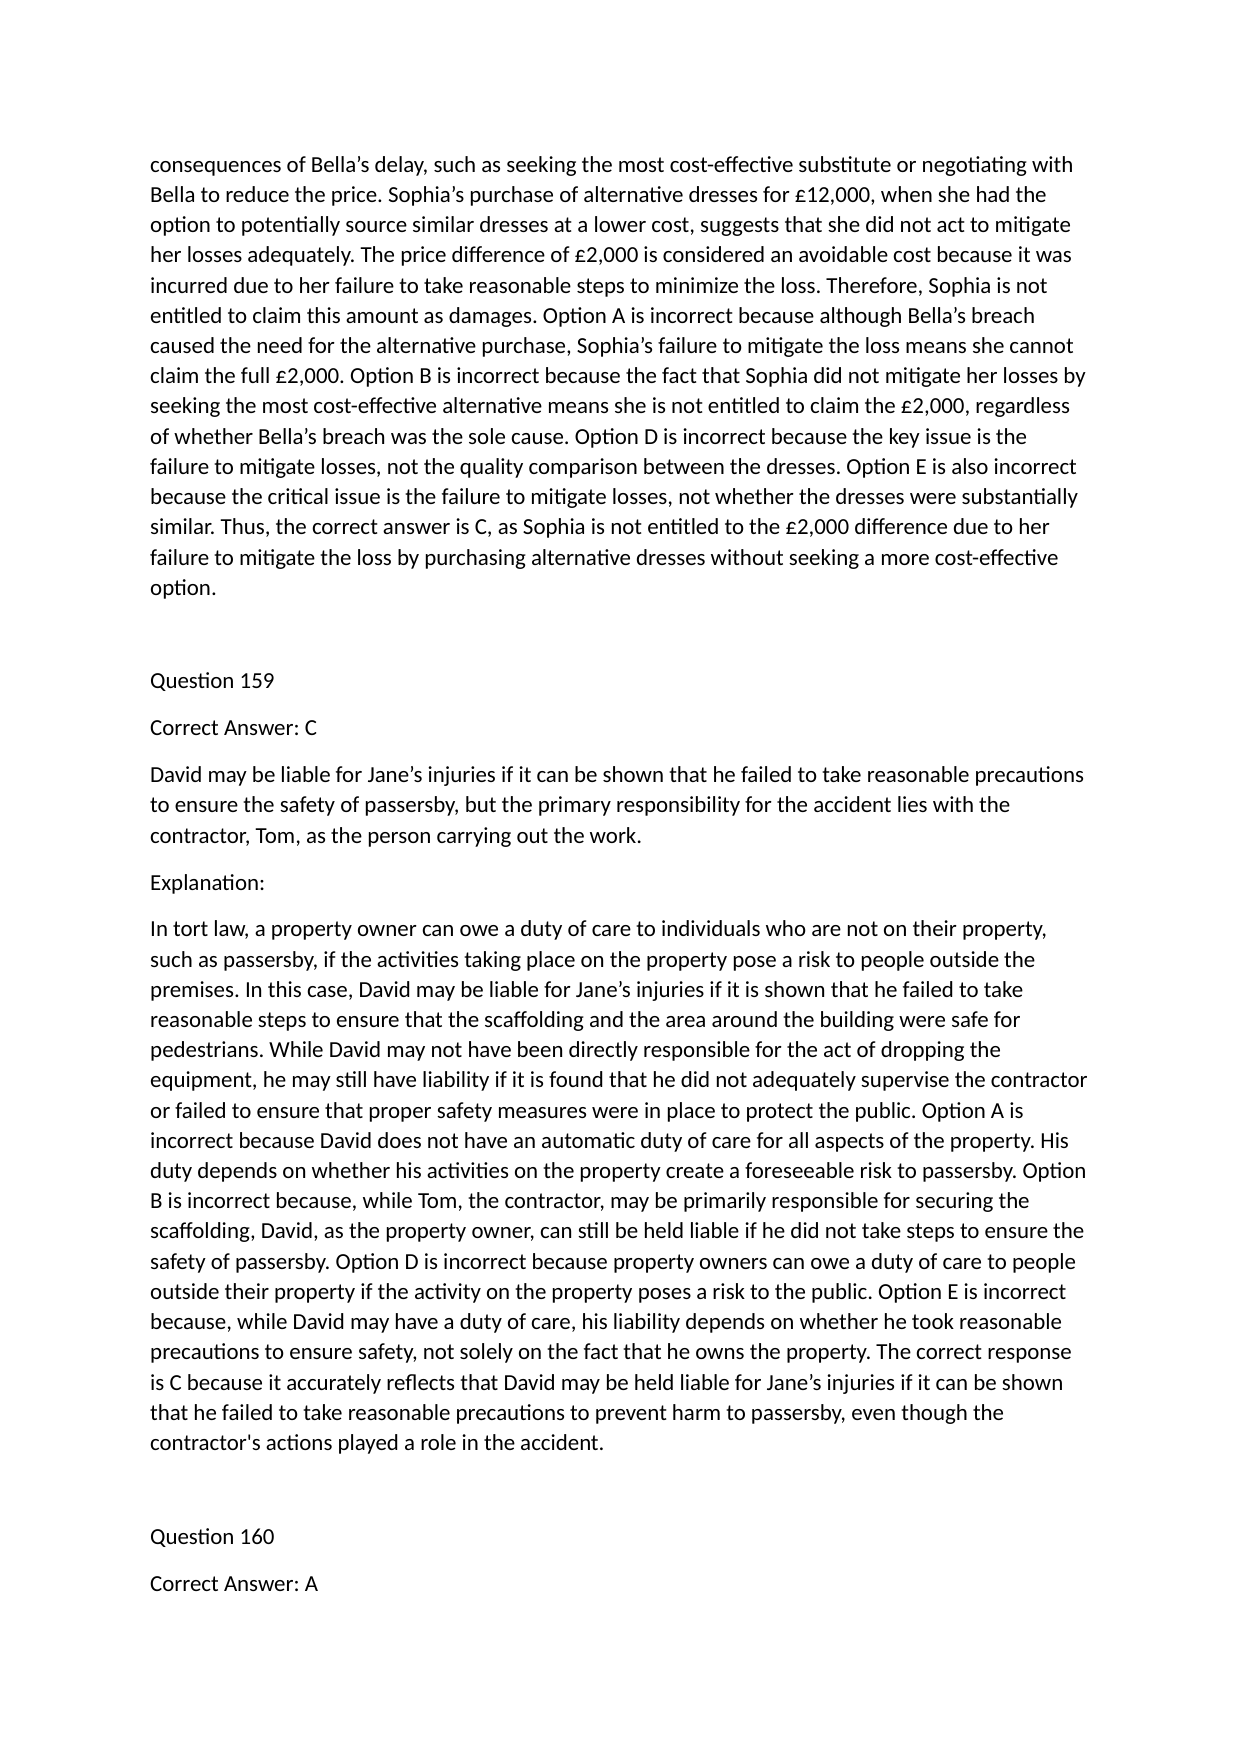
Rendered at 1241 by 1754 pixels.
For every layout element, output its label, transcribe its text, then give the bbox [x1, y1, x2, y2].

text Question 159 [150, 667, 1090, 695]
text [150, 150, 1090, 601]
text David may be liable for Jane’s injuries if it can be shown that he failed to take reasonable precautions to ensure the safety of passersby, but the primary responsibility for the accident lies with the contractor, Tom, as the person carrying out the work. [150, 760, 1090, 849]
text Explanation: [150, 868, 1090, 896]
text In tort law, a property owner can owe a duty of care to individuals who are not on their property, such as passersby, if the activities taking place on the property pose a risk to people outside the premises. In this case, David may be liable for Jane’s injuries if it is shown that he failed to take reasonable steps to ensure that the scaffolding and the area around the building were safe for pedestrians. While David may not have been directly responsible for the act of dropping the equipment, he may still have liability if it is found that he did not adequately supervise the contractor or failed to ensure that proper safety measures were in place to protect the public. Option A is incorrect because David does not have an automatic duty of care for all aspects of the property. His duty depends on whether his activities on the property create a foreseeable risk to passersby. Option B is incorrect because, while Tom, the contractor, may be primarily responsible for securing the scaffolding, David, as the property owner, can still be held liable if he did not take steps to ensure the safety of passersby. Option D is incorrect because property owners can owe a duty of care to people outside their property if the activity on the property poses a risk to the public. Option E is incorrect because, while David may have a duty of care, his liability depends on whether he took reasonable precautions to ensure safety, not solely on the fact that he owns the property. The correct response is C because it accurately reflects that David may be held liable for Jane’s injuries if it can be shown that he failed to take reasonable precautions to prevent harm to passersby, even though the contractor's actions played a role in the accident. [150, 914, 1090, 1456]
text Correct Answer: A [150, 1569, 1090, 1597]
text Correct Answer: C [150, 713, 1090, 742]
text Question 160 [150, 1522, 1090, 1550]
